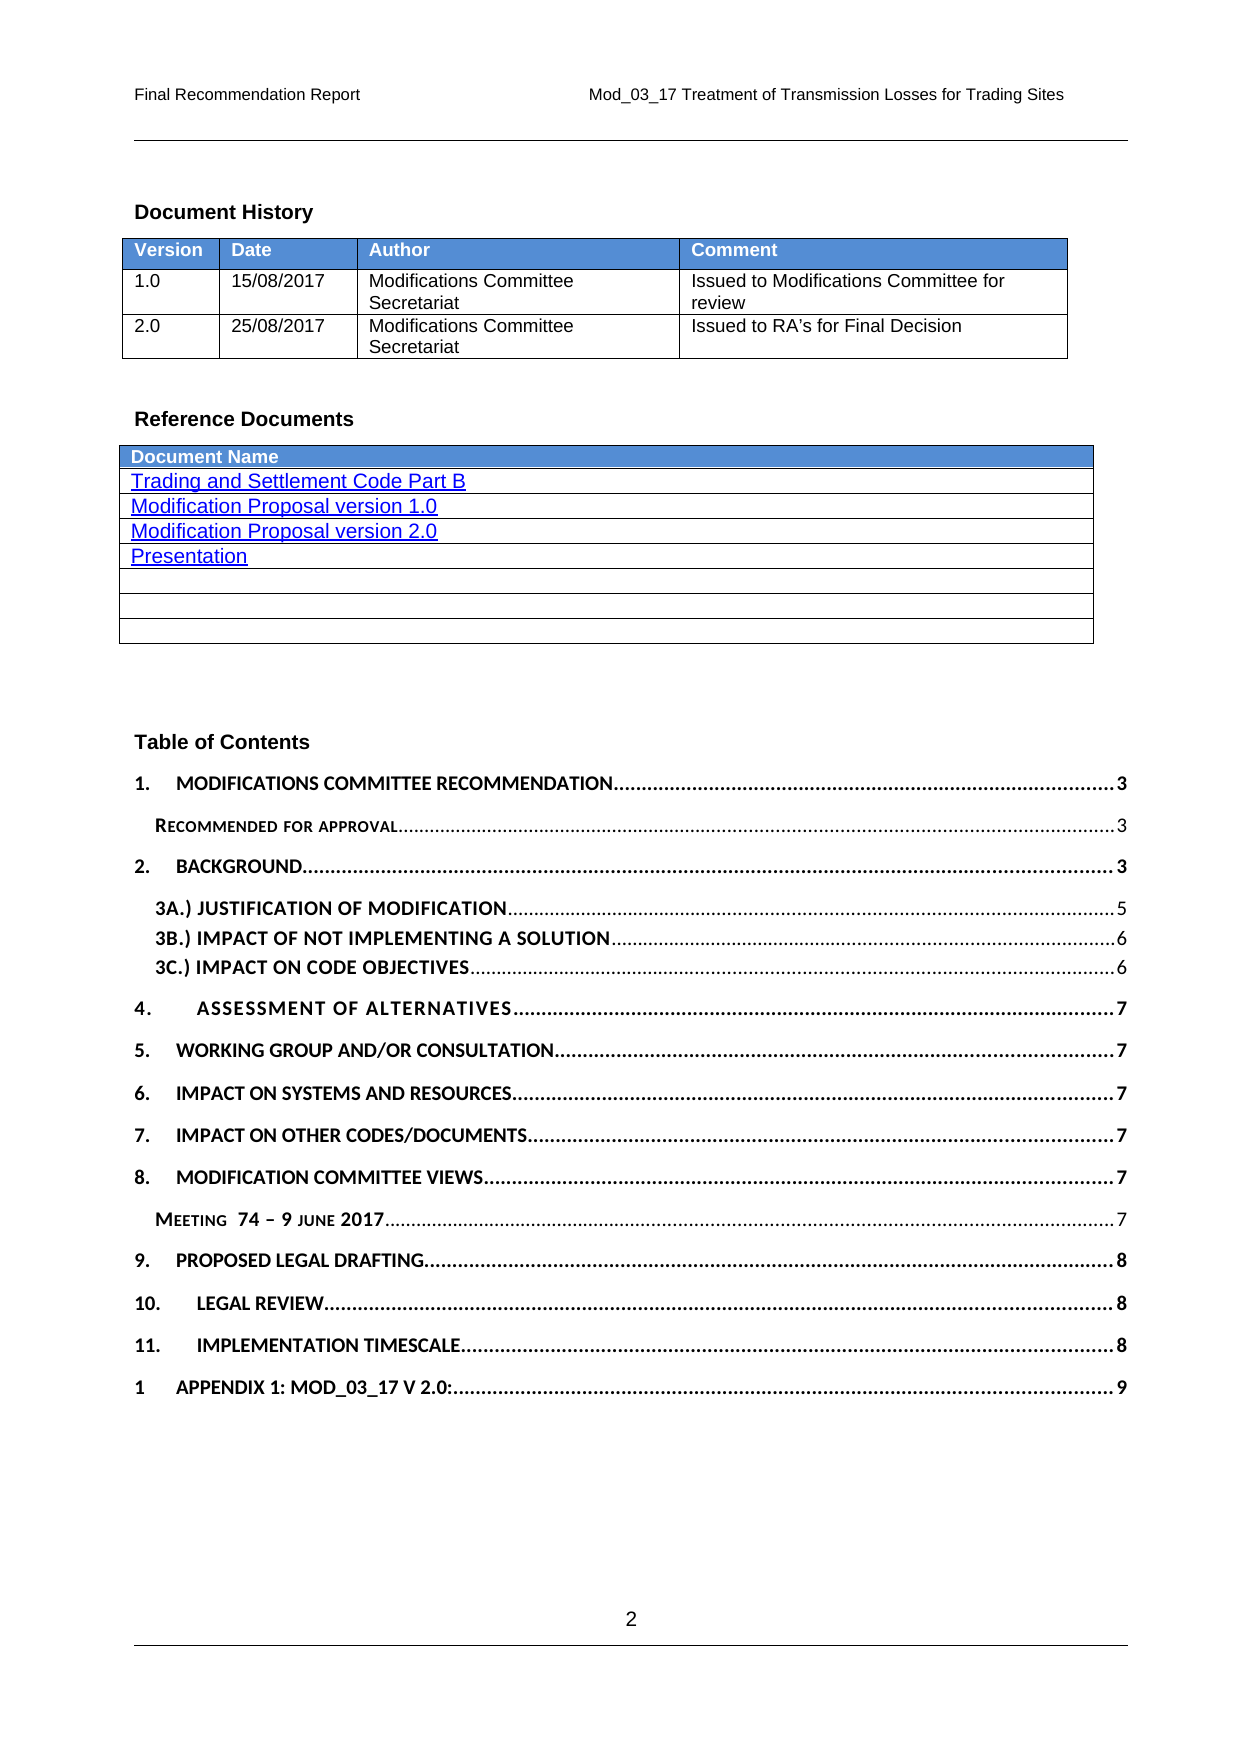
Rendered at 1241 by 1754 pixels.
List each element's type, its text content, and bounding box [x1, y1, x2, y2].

text Recommended for approval 3 [155, 812, 1128, 837]
table_cell [120, 619, 1093, 642]
table_cell 1.0 [123, 270, 219, 313]
table_header Date [220, 239, 357, 269]
text 5. Working Group and/or Consultation 7 [134, 1038, 1128, 1063]
text 1 Appendix 1: Mod_03_17 v 2.0: 9 [134, 1374, 1128, 1399]
text 1. MODIFICATIONS COMMITTEE RECOMMENDATION 3 [134, 770, 1128, 795]
text 3B.) Impact of not Implementing a Solution 6 [155, 925, 1128, 950]
text 7. Impact on other Codes/Documents 7 [134, 1122, 1128, 1147]
table_cell Trading and Settlement Code Part B [120, 469, 1093, 492]
text 9. Proposed Legal Drafting 8 [134, 1248, 1128, 1273]
text 4. Assessment of Alternatives 7 [134, 996, 1128, 1021]
text 3c.) Impact on Code Objectives 6 [155, 954, 1128, 979]
title Reference Documents [134, 407, 1128, 431]
table_header Comment [680, 239, 1067, 269]
table_cell [120, 569, 1093, 592]
table_cell 15/08/2017 [220, 270, 357, 313]
table_cell [120, 594, 1093, 617]
table_cell Issued to RA’s for Final Decision [680, 315, 1067, 358]
table_cell 2.0 [123, 315, 219, 358]
table_header Author [358, 239, 679, 269]
table_header Version [123, 239, 219, 269]
table_cell Presentation [120, 544, 1093, 567]
title Document History [134, 200, 1128, 224]
table_cell Issued to Modifications Committee for review [680, 270, 1067, 313]
text 6. impact on systems and resources 7 [134, 1080, 1128, 1105]
table_cell Modification Proposal version 1.0 [120, 494, 1093, 517]
text 2. Background 3 [134, 853, 1128, 879]
text 8. MODIFICATION COMMITTEE VIEWS 7 [134, 1164, 1128, 1189]
table_cell Modifications Committee Secretariat [358, 270, 679, 313]
text 3A.) justification of Modification 5 [155, 896, 1128, 921]
text Meeting 74 – 9 june 2017 7 [155, 1206, 1128, 1231]
table_cell Modifications Committee Secretariat [358, 315, 679, 358]
text 10. LEGAL REVIEW 8 [134, 1290, 1128, 1315]
text 11. IMPLEMENTATION TIMESCALE 8 [134, 1332, 1128, 1357]
table_cell Modification Proposal version 2.0 [120, 519, 1093, 542]
title Table of Contents [134, 730, 1128, 754]
table_cell 25/08/2017 [220, 315, 357, 358]
table_header Document Name [120, 446, 1093, 467]
